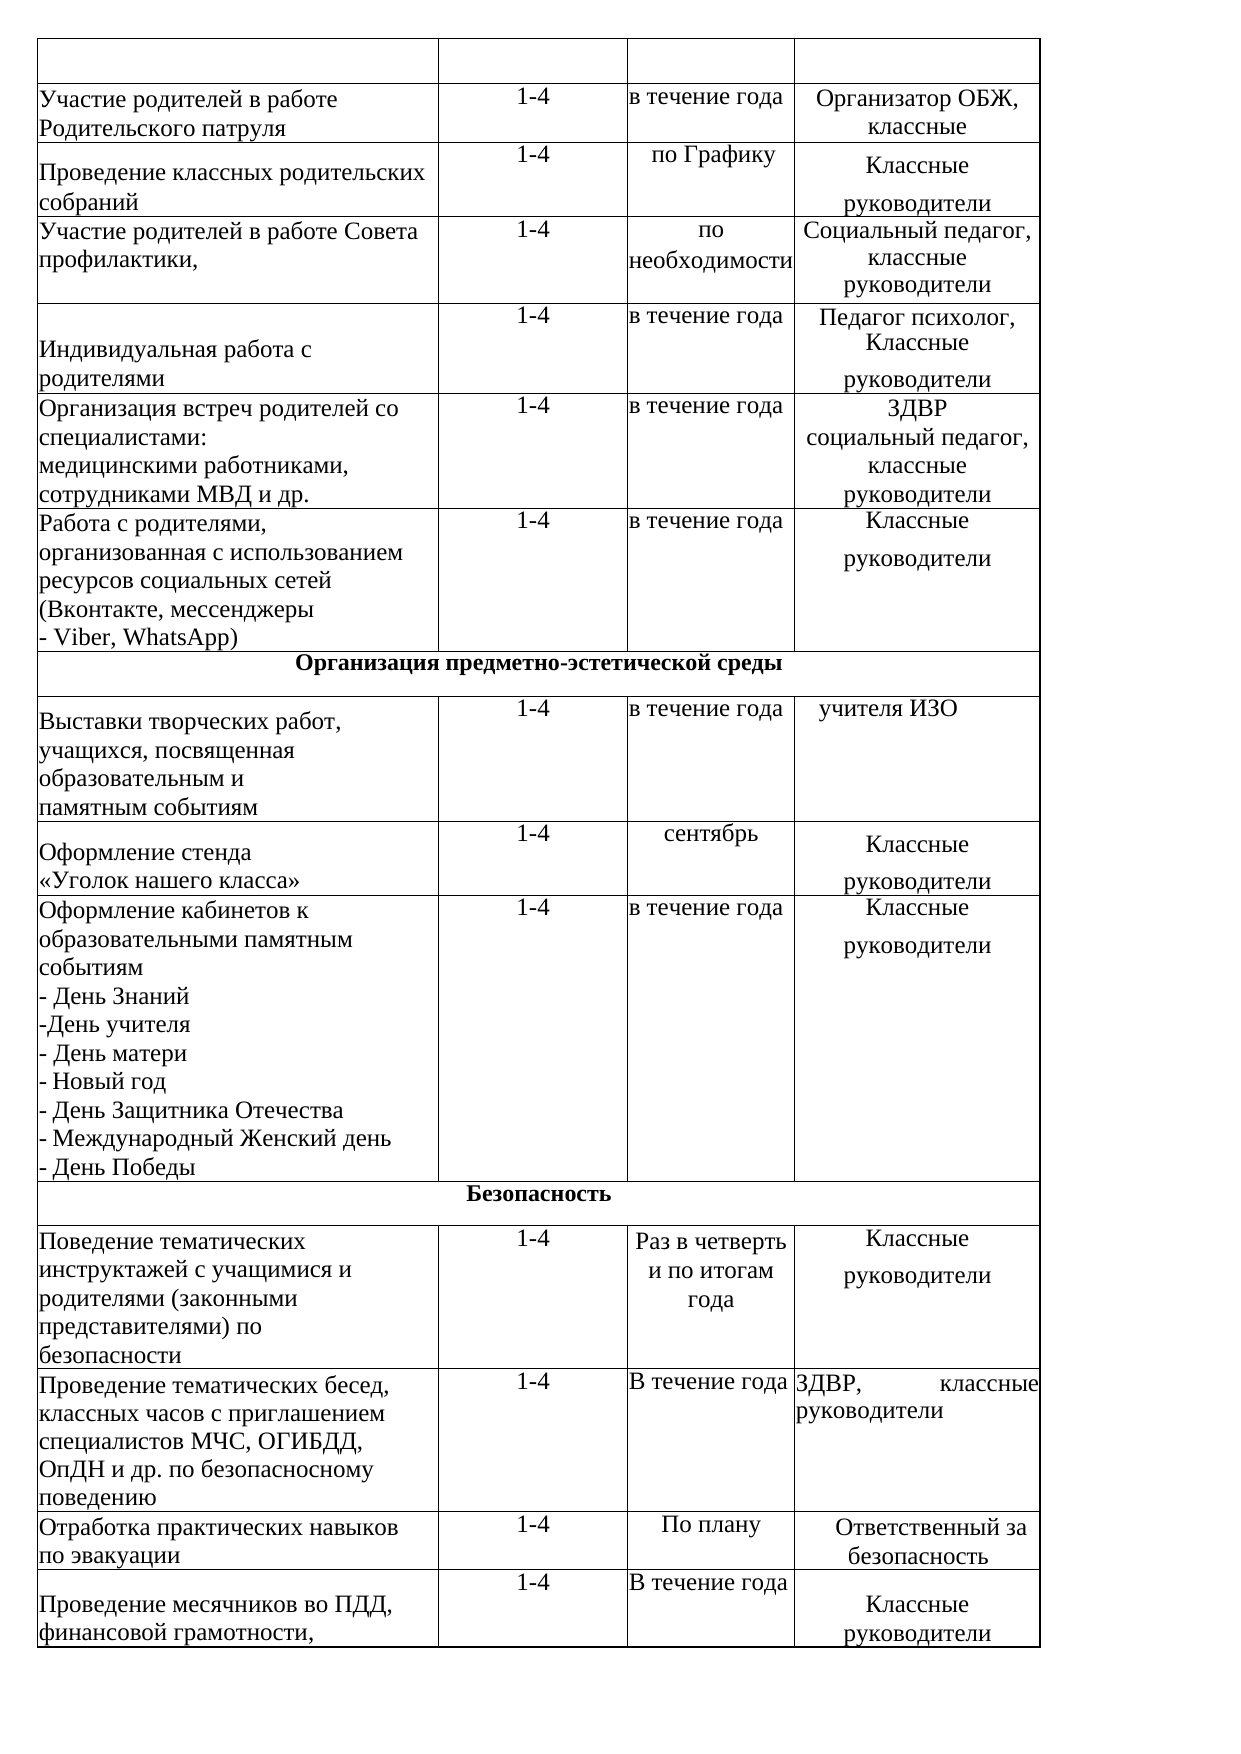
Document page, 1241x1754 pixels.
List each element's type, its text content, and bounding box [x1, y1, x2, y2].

table_cell Участие родителей в работе Совета профилактики, [38, 217, 438, 302]
table_cell Оформление стенда «Уголок нашего класса» [38, 822, 438, 895]
table_cell Организатор ОБЖ, классные руководители [795, 84, 1039, 142]
table_cell Индивидуальная работа с родителями [38, 304, 438, 393]
table_cell Социальный педагог, классные руководители [795, 217, 1039, 302]
table_cell Проведение тематических бесед, классных часов с приглашением специалистов МЧС, ОГИБДД, ОпДН и др. по безопасносному поведению [38, 1369, 438, 1511]
table_cell 1-4 [439, 1226, 627, 1368]
table_cell Выставки творческих работ, учащихся, посвященная образовательным и памятным событиям [38, 697, 438, 821]
table_cell в течение года [628, 697, 794, 821]
table_cell ЗДВР социальный педагог, классные руководители [795, 394, 1039, 508]
table_cell В течение года [628, 1570, 794, 1646]
table_cell Классные руководители [795, 143, 1039, 216]
table_cell по необходимости [628, 217, 794, 302]
table_cell 1-4 [439, 394, 627, 508]
table_cell Безопасность [38, 1182, 1039, 1225]
table_cell В течение года [628, 1369, 794, 1511]
table_cell сентябрь [628, 822, 794, 895]
table_cell Классные руководители [795, 822, 1039, 895]
table_cell в течение года [628, 394, 794, 508]
table_cell в течение года [628, 896, 794, 1181]
table_cell Классные руководители [795, 896, 1039, 1181]
table_cell Организация встреч родителей со специалистами: медицинскими работниками, сотрудниками МВД и др. [38, 394, 438, 508]
table_cell Классные руководители [795, 509, 1039, 651]
table_header [628, 39, 794, 83]
table_cell 1-4 [439, 84, 627, 142]
table_cell Оформление кабинетов к образовательными памятным событиям День Знаний -День учителя День матери Новый год День Защитника Отечества Международный Женский день День Победы [38, 896, 438, 1181]
table_cell в течение года [628, 84, 794, 142]
table_cell 1-4 [439, 822, 627, 895]
table_cell Работа с родителями, организованная с использованием ресурсов социальных сетей (Вконтакте, мессенджеры - Viber, WhatsApp) [38, 509, 438, 651]
table_cell учителя ИЗО [795, 697, 1039, 821]
table_cell Проведение классных родительских собраний [38, 143, 438, 216]
table_cell 1-4 [439, 217, 627, 302]
table_cell Классные руководители [795, 1226, 1039, 1368]
table_cell ЗДВР, классные руководители [795, 1369, 1039, 1511]
table_cell Организация предметно-эстетической среды [38, 652, 1039, 696]
table_cell 1-4 [439, 143, 627, 216]
table_header [38, 39, 438, 83]
table_cell в течение года [628, 509, 794, 651]
table_cell по Графику [628, 143, 794, 216]
table_cell Проведение месячников во ПДД, финансовой грамотности, [38, 1570, 438, 1646]
table_cell Поведение тематических инструктажей с учащимися и родителями (законными представителями) по безопасности [38, 1226, 438, 1368]
table_cell 1-4 [439, 509, 627, 651]
table_cell Участие родителей в работе Родительского патруля [38, 84, 438, 142]
table_header [439, 39, 627, 83]
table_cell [795, 1570, 1039, 1646]
table_cell Раз в четверть и по итогам года [628, 1226, 794, 1368]
table_cell в течение года [628, 304, 794, 393]
table_header [795, 39, 1039, 83]
table_cell 1-4 [439, 304, 627, 393]
table_cell 1-4 [439, 1369, 627, 1511]
table_cell 1-4 [439, 697, 627, 821]
table_cell Отработка практических навыков по эвакуации [38, 1512, 438, 1569]
table_cell Ответственный за безопасность [795, 1512, 1039, 1569]
table_cell По плану [628, 1512, 794, 1569]
table_cell 1-4 [439, 1570, 627, 1646]
table_cell Педагог психолог, Классные руководители [795, 304, 1039, 393]
table_cell 1-4 [439, 896, 627, 1181]
table_cell 1-4 [439, 1512, 627, 1569]
